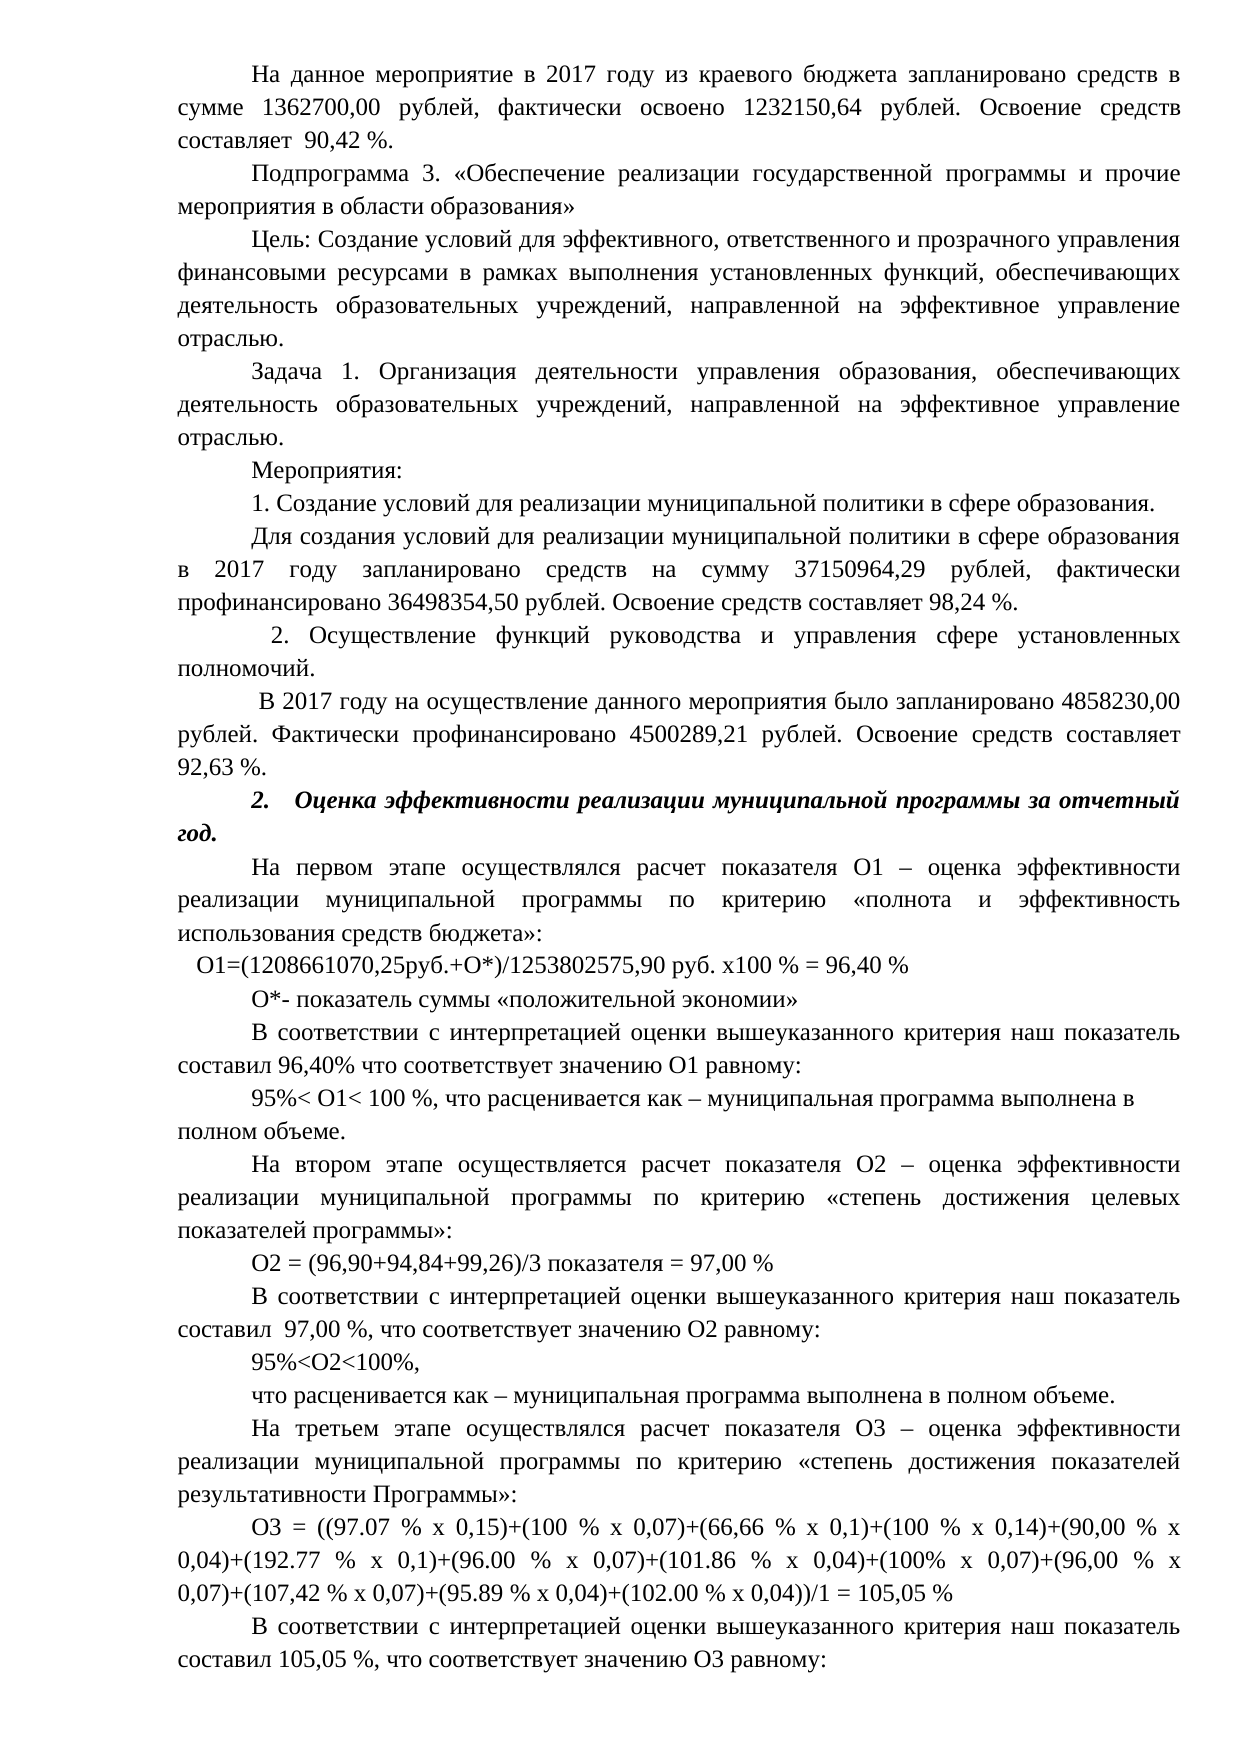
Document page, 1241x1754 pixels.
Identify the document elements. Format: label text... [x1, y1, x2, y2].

text 95%< O1< 100 %, что расценивается как – муниципальная программа выполнена в полном объеме. [177, 1083, 1181, 1144]
text О2 = (96,90+94,84+99,26)/3 показателя = 97,00 % [177, 1248, 1181, 1277]
text О3 = ((97.07 % х 0,15)+(100 % х 0,07)+(66,66 % х 0,1)+(100 % х 0,14)+(90,00 % х 0,04)+(192.77 % х 0,1)+(96.00 % х 0,07)+(101.86 % х 0,04)+(100% х 0,07)+(96,00 % х 0,07)+(107,42 % х 0,07)+(95.89 % х 0,04)+(102.00 % х 0,04))/1 = 105,05 % [177, 1512, 1181, 1607]
text Подпрограмма 3. «Обеспечение реализации государственной программы и прочие мероприятия в области образования» [177, 158, 1181, 220]
text Мероприятия: [177, 455, 1181, 484]
text 2. Оценка эффективности реализации муниципальной программы за отчетный год. [177, 786, 1181, 847]
text На третьем этапе осуществлялся расчет показателя О3 – оценка эффективности реализации муниципальной программы по критерию «степень достижения показателей результативности Программы»: [177, 1413, 1181, 1508]
text О*- показатель суммы «положительной экономии» [177, 984, 1181, 1012]
text Задача 1. Организация деятельности управления образования, обеспечивающих деятельность образовательных учреждений, направленной на эффективное управление отраслью. [177, 356, 1181, 451]
text В 2017 году на осуществление данного мероприятия было запланировано 4858230,00 рублей. Фактически профинансировано 4500289,21 рублей. Освоение средств составляет 92,63 %. [177, 686, 1181, 781]
text Для создания условий для реализации муниципальной политики в сфере образования в 2017 году запланировано средств на сумму 37150964,29 рублей, фактически профинансировано 36498354,50 рублей. Освоение средств составляет 98,24 %. [177, 521, 1181, 616]
text Цель: Создание условий для эффективного, ответственного и прозрачного управления финансовыми ресурсами в рамках выполнения установленных функций, обеспечивающих деятельность образовательных учреждений, направленной на эффективное управление отраслью. [177, 224, 1181, 352]
text О1=(1208661070,25руб.+О*)/1253802575,90 руб. х100 % = 96,40 % [177, 951, 1181, 979]
text В соответствии с интерпретацией оценки вышеуказанного критерия наш показатель составил 97,00 %, что соответствует значению О2 равному: [177, 1281, 1181, 1343]
text На втором этапе осуществляется расчет показателя О2 – оценка эффективности реализации муниципальной программы по критерию «степень достижения целевых показателей программы»: [177, 1149, 1181, 1243]
text 2. Осуществление функций руководства и управления сфере установленных полномочий. [177, 620, 1181, 682]
text На первом этапе осуществлялся расчет показателя О1 – оценка эффективности реализации муниципальной программы по критерию «полнота и эффективность использования средств бюджета»: [177, 852, 1181, 946]
text В соответствии с интерпретацией оценки вышеуказанного критерия наш показатель составил 96,40% что соответствует значению О1 равному: [177, 1017, 1181, 1078]
text что расценивается как – муниципальная программа выполнена в полном объеме. [177, 1380, 1181, 1409]
text В соответствии с интерпретацией оценки вышеуказанного критерия наш показатель составил 105,05 %, что соответствует значению О3 равному: [177, 1611, 1181, 1673]
text На данное мероприятие в 2017 году из краевого бюджета запланировано средств в сумме 1362700,00 рублей, фактически освоено 1232150,64 рублей. Освоение средств составляет 90,42 %. [177, 59, 1181, 154]
text 95%<O2<100%, [177, 1347, 1181, 1376]
text 1. Создание условий для реализации муниципальной политики в сфере образования. [251, 488, 1181, 517]
